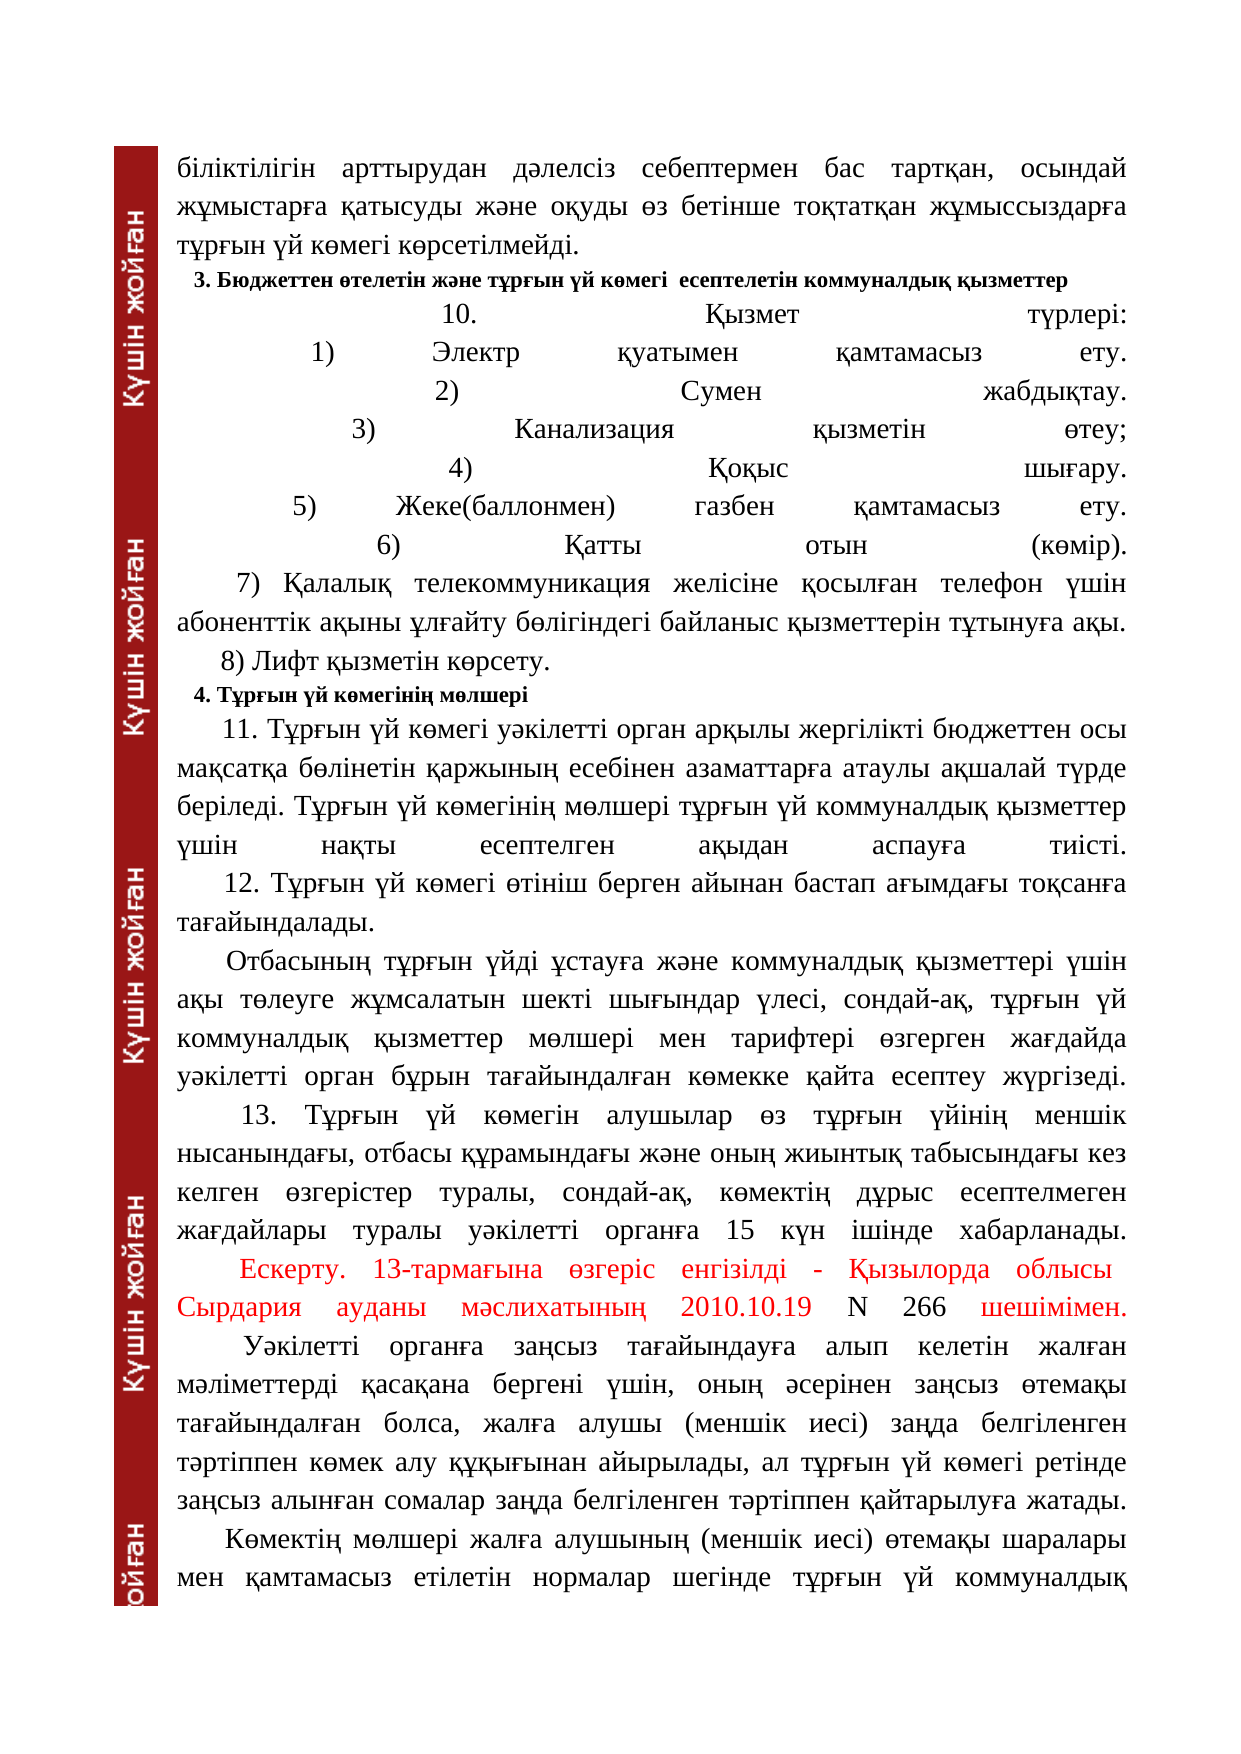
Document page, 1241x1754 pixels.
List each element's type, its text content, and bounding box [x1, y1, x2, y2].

picture [114, 261, 158, 266]
picture [114, 676, 158, 681]
text 10. Қызмет түрлері: 1) Электр қуатымен қамтамасыз ету. 2) Сумен жабдықтау. 3) Канализация қызметін өтеу; 4) Қоқыс шығару. 5) Жеке(баллонмен) газбен қамтамасыз ету. 6) Қатты отын (көмір). 7) Қалалық телекоммуникация желісіне қосылған телефон үшін абоненттік ақыны ұлғайту бөлігіндегі байланыс қызметтерін тұтынуға ақы. 8) Лифт қызметін көрсету. [112, 296, 1128, 676]
picture [114, 1593, 158, 1606]
text 4. Тұрғын үй көмегінің мөлшері [112, 681, 1128, 708]
picture [114, 146, 158, 150]
text 3. Бюджеттен өтелетін және тұрғын үй көмегі есептелетін коммуналдық қызметтер [112, 266, 1128, 292]
picture [114, 292, 158, 296]
